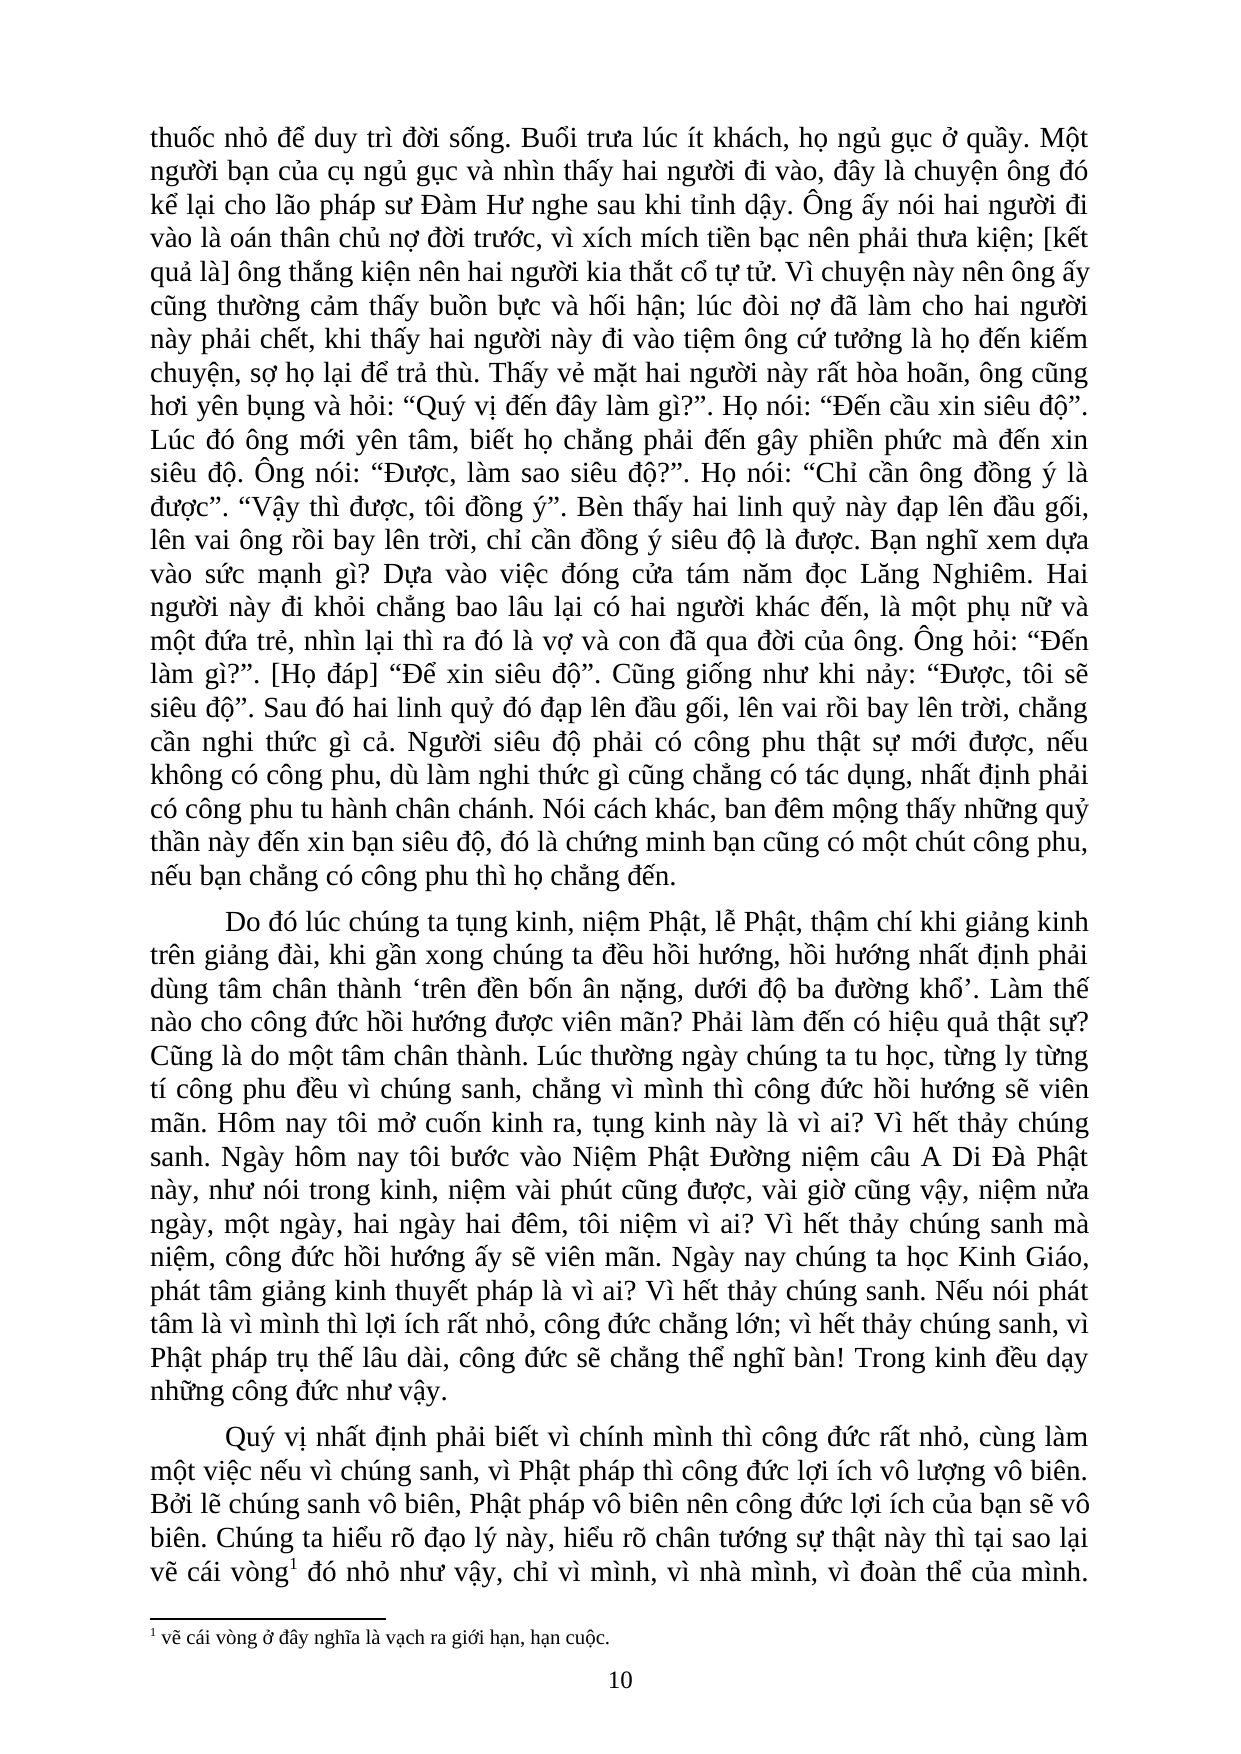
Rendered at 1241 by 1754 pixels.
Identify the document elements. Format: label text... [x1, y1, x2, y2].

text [150, 1419, 1090, 1587]
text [150, 120, 1090, 891]
text Do đó lúc chúng ta tụng kinh, niệm Phật, lễ Phật, thậm chí khi giảng kinh trên giảng đài, khi gần xong chúng ta đều hồi hướng, hồi hướng nhất định phải dùng tâm chân thành ‘trên đền bốn ân nặng, dưới độ ba đường khổ’. Làm thế nào cho công đức hồi hướng được viên mãn? Phải làm đến có hiệu quả thật sự? Cũng là do một tâm chân thành. Lúc thường ngày chúng ta tu học, từng ly từng tí công phu đều vì chúng sanh, chẳng vì mình thì công đức hồi hướng sẽ viên mãn. Hôm nay tôi mở cuốn kinh ra, tụng kinh này là vì ai? Vì hết thảy chúng sanh. Ngày hôm nay tôi bước vào Niệm Phật Đường niệm câu A Di Đà Phật này, như nói trong kinh, niệm vài phút cũng được, vài giờ cũng vậy, niệm nửa ngày, một ngày, hai ngày hai đêm, tôi niệm vì ai? Vì hết thảy chúng sanh mà niệm, công đức hồi hướng ấy sẽ viên mãn. Ngày nay chúng ta học Kinh Giáo, phát tâm giảng kinh thuyết pháp là vì ai? Vì hết thảy chúng sanh. Nếu nói phát tâm là vì mình thì lợi ích rất nhỏ, công đức chẳng lớn; vì hết thảy chúng sanh, vì Phật pháp trụ thế lâu dài, công đức sẽ chẳng thể nghĩ bàn! Trong kinh đều dạy những công đức như vậy. [150, 904, 1090, 1407]
